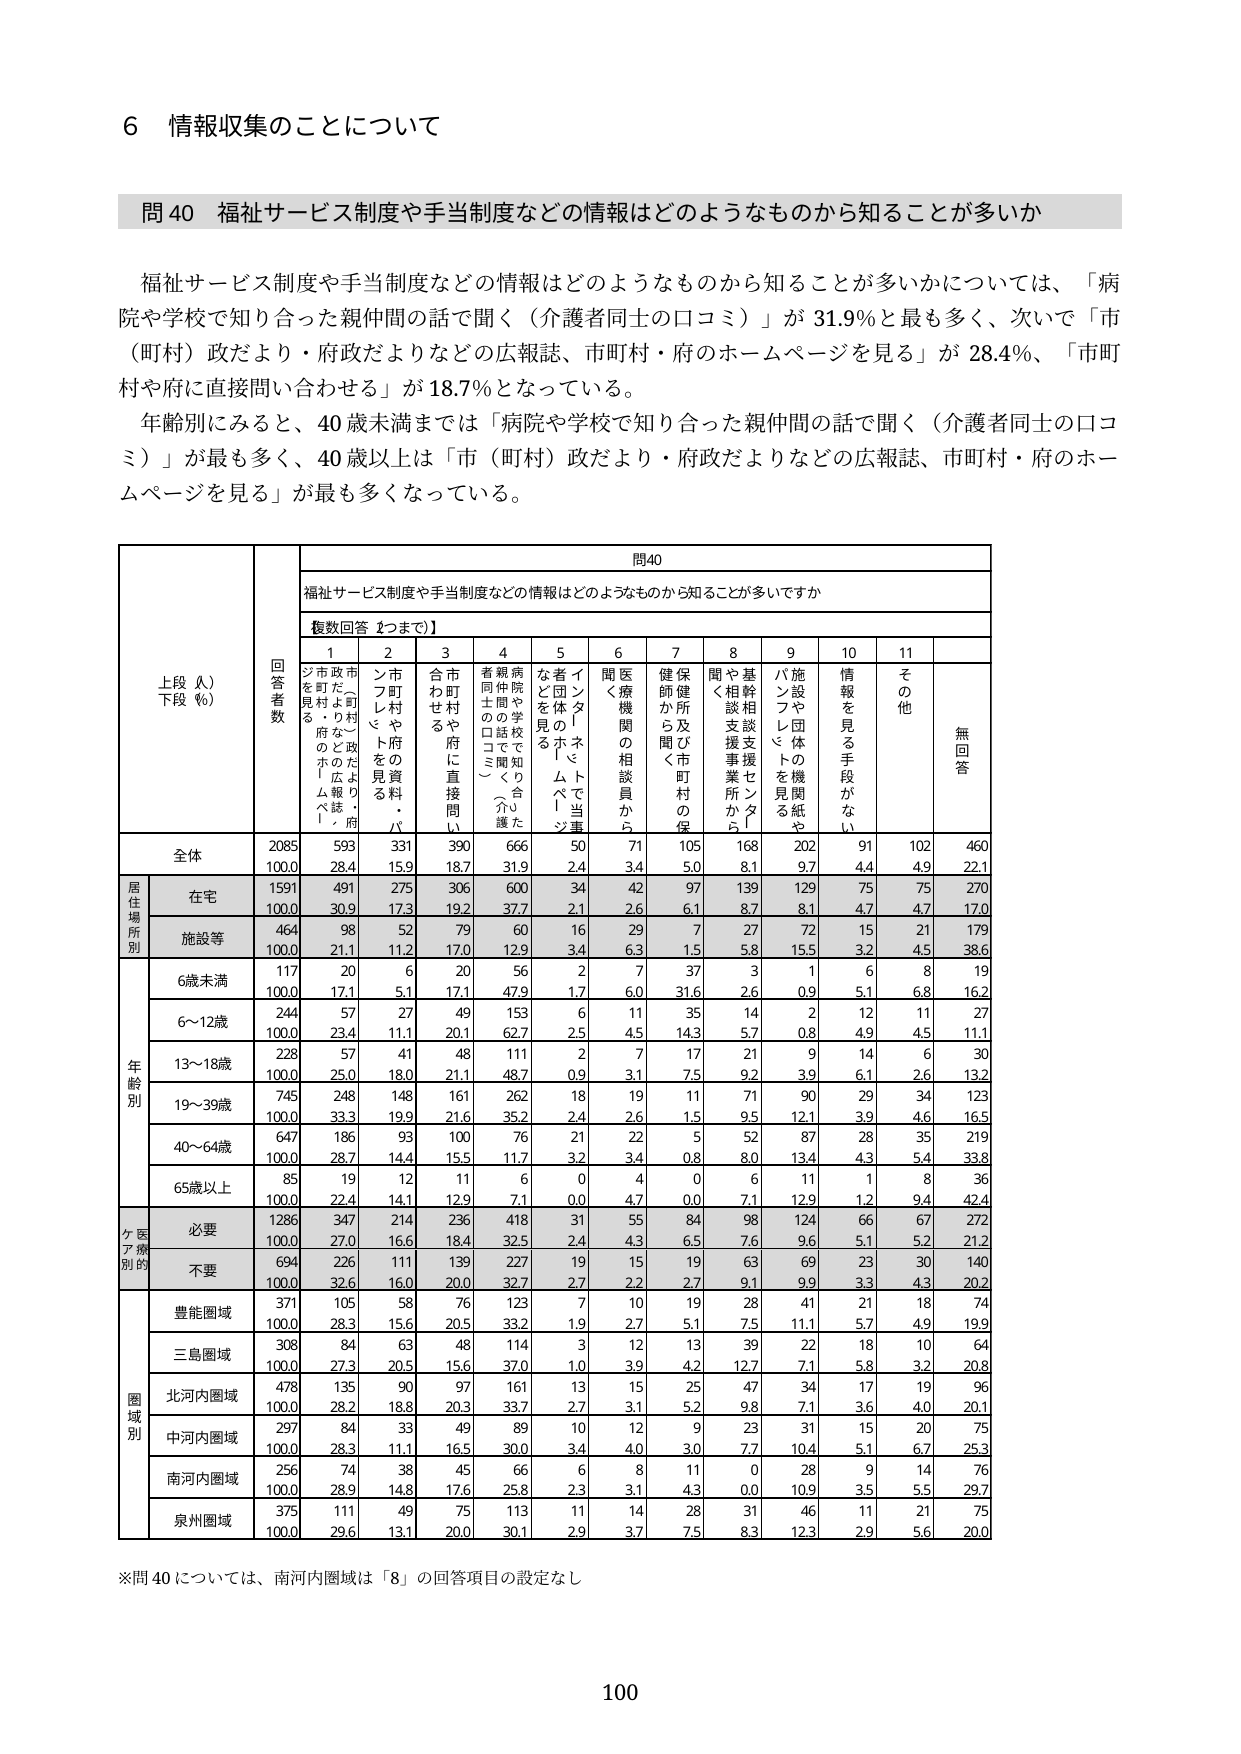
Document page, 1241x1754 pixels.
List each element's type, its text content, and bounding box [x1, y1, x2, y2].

text ※問40については、南河内圏域は「8」の回答項目の設定なし [118, 1559, 1122, 1594]
subtitle ６ 情報収集のことについて [118, 89, 1122, 159]
subtitle 問40 福祉サービス制度や手当制度などの情報はどのようなものから知ることが多いか [118, 194, 1122, 229]
text 年齢別にみると、40歳未満までは「病院や学校で知り合った親仲間の話で聞く（介護者同士の口コミ）」が最も多く、40歳以上は「市（町村）政だより・府政だよりなどの広報誌、市町村・府のホームページを見る」が最も多くなっている。 [118, 404, 1122, 509]
text 福祉サービス制度や手当制度などの情報はどのようなものから知ることが多いかについては、「病院や学校で知り合った親仲間の話で聞く（介護者同士の口コミ）」が31.9％と最も多く、次いで「市（町村）政だより・府政だよりなどの広報誌、市町村・府のホームページを見る」が28.4％、「市町村や府に直接問い合わせる」が18.7％となっている。 [118, 264, 1122, 404]
